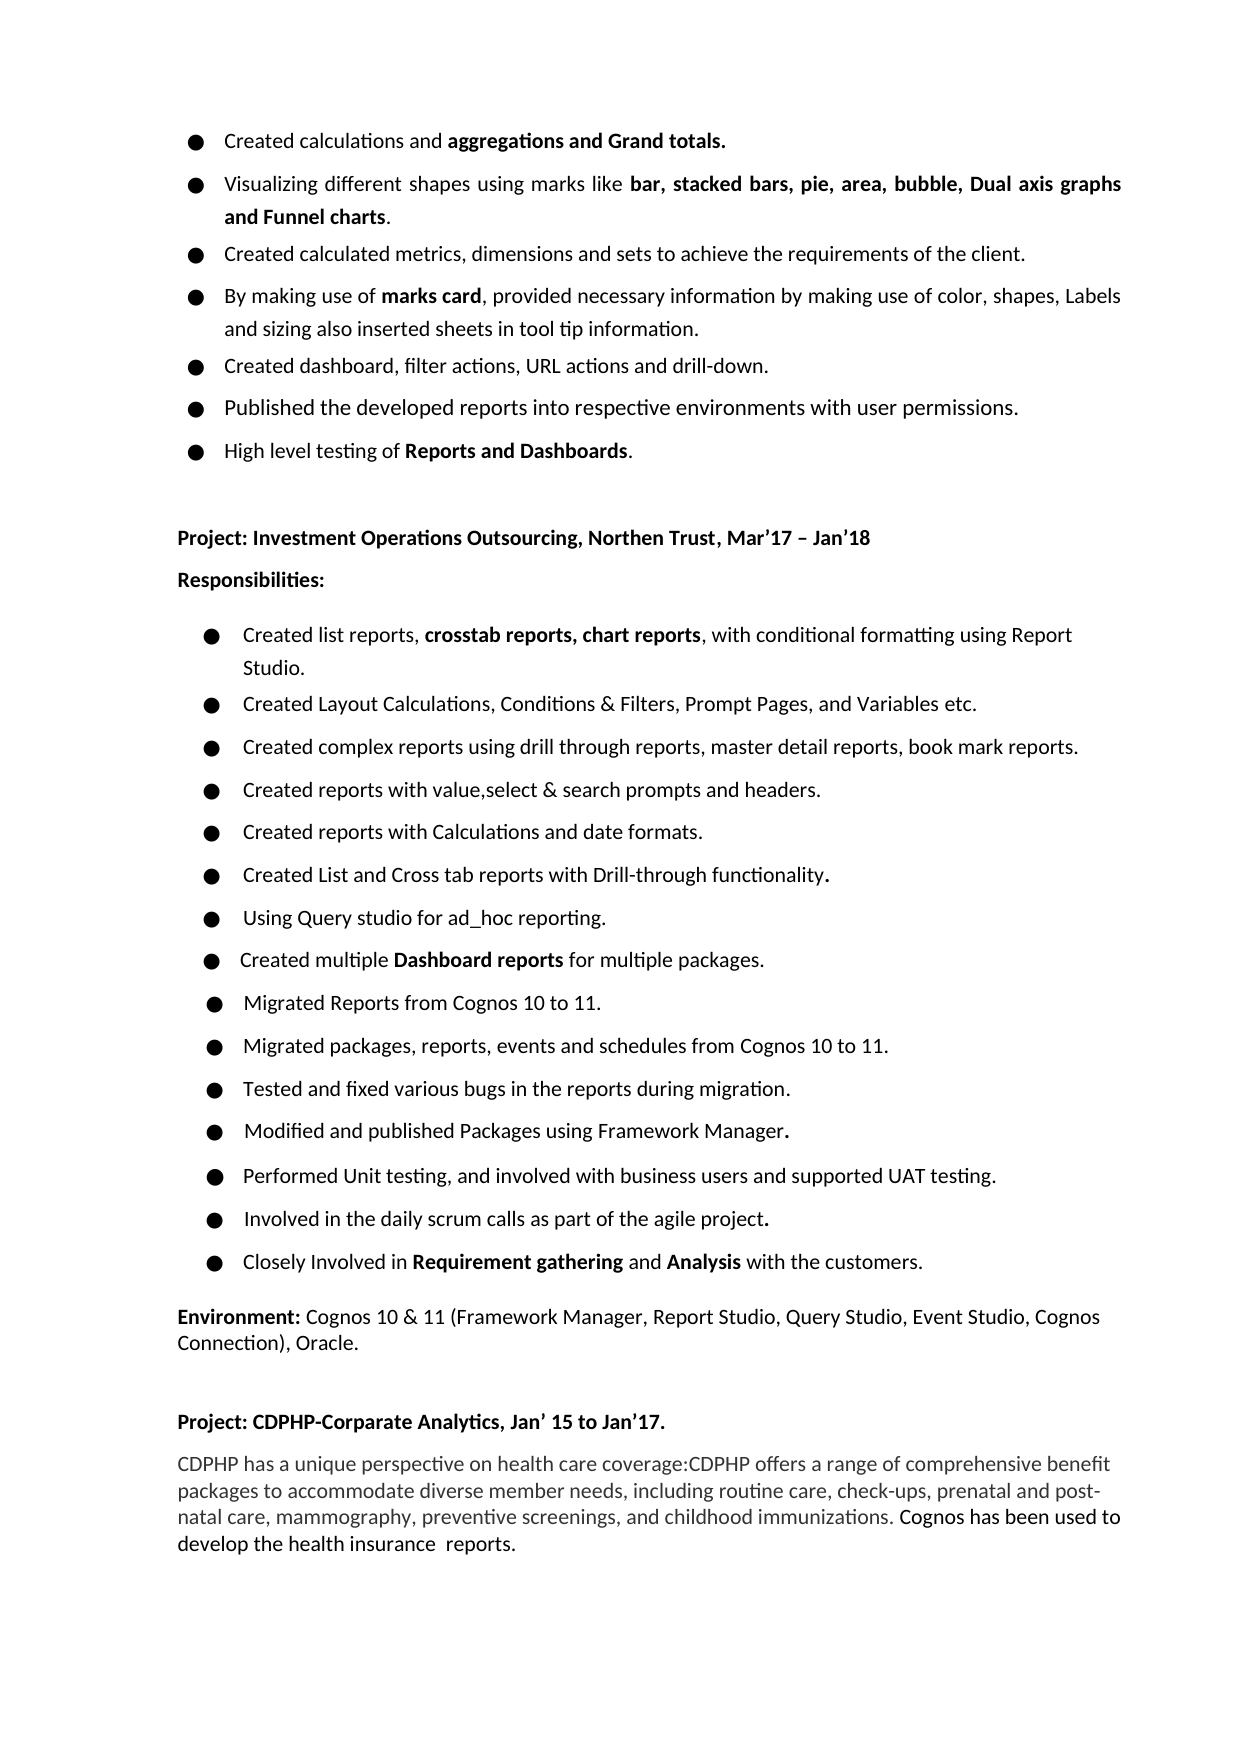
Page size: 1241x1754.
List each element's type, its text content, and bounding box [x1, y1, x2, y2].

list Visualizing different shapes using marks like bar, stacked bars, pie, area, bubble, Dual axis graphs and Funnel charts. [187, 161, 1122, 230]
list Created reports with value,select & search prompts and headers. [202, 766, 1122, 809]
list Using Query studio for ad_hoc reporting. [202, 894, 1122, 937]
list Created List and Cross tab reports with Drill-through functionality. [202, 852, 1122, 894]
list Published the developed reports into respective environments with user permissions. [187, 385, 1122, 428]
text Responsibilities: [177, 566, 1122, 593]
list Created complex reports using drill through reports, master detail reports, book mark reports. [202, 723, 1122, 766]
list Created reports with Calculations and date formats. [202, 809, 1122, 852]
list Created dashboard, filter actions, URL actions and drill-down. [187, 342, 1122, 385]
list Migrated packages, reports, events and schedules from Cognos 10 to 11. [205, 1022, 1122, 1065]
list Involved in the daily scrum calls as part of the agile project. [205, 1196, 1122, 1238]
list Created calculated metrics, dimensions and sets to achieve the requirements of the client. [187, 230, 1122, 273]
list Created list reports, crosstab reports, chart reports, with conditional formatting using Report Studio. [202, 611, 1122, 681]
list High level testing of Reports and Dashboards. [187, 428, 1122, 470]
list Performed Unit testing, and involved with business users and supported UAT testing. [205, 1151, 1122, 1196]
list Tested and fixed various bugs in the reports during migration. [205, 1065, 1122, 1108]
list By making use of marks card, provided necessary information by making use of color, shapes, Labels and sizing also inserted sheets in tool tip information. [187, 273, 1122, 342]
text Environment: Cognos 10 & 11 (Framework Manager, Report Studio, Query Studio, Event Studio, Cognos Connection), Oracle. [177, 1303, 1122, 1356]
list Created calculations and aggregations and Grand totals. [187, 118, 1122, 161]
list Closely Involved in Requirement gathering and Analysis with the customers. [205, 1238, 1122, 1281]
text CDPHP has a unique perspective on health care coverage:CDPHP offers a range of comprehensive benefit packages to accommodate diverse member needs, including routine care, check-ups, prenatal and post-natal care, mammography, preventive screenings, and childhood immunizations. Cognos has been used to develop the health insurance reports. [177, 1450, 1122, 1557]
list Created multiple Dashboard reports for multiple packages. [202, 937, 1122, 980]
text Project: CDPHP-Corparate Analytics, Jan’ 15 to Jan’17. [177, 1408, 1122, 1434]
list Migrated Reports from Cognos 10 to 11. [205, 980, 1122, 1022]
text Project: Investment Operations Outsourcing, Northen Trust, Mar’17 – Jan’18 [177, 524, 1122, 550]
list Created Layout Calculations, Conditions & Filters, Prompt Pages, and Variables etc. [202, 681, 1122, 723]
list Modified and published Packages using Framework Manager. [205, 1108, 1122, 1151]
